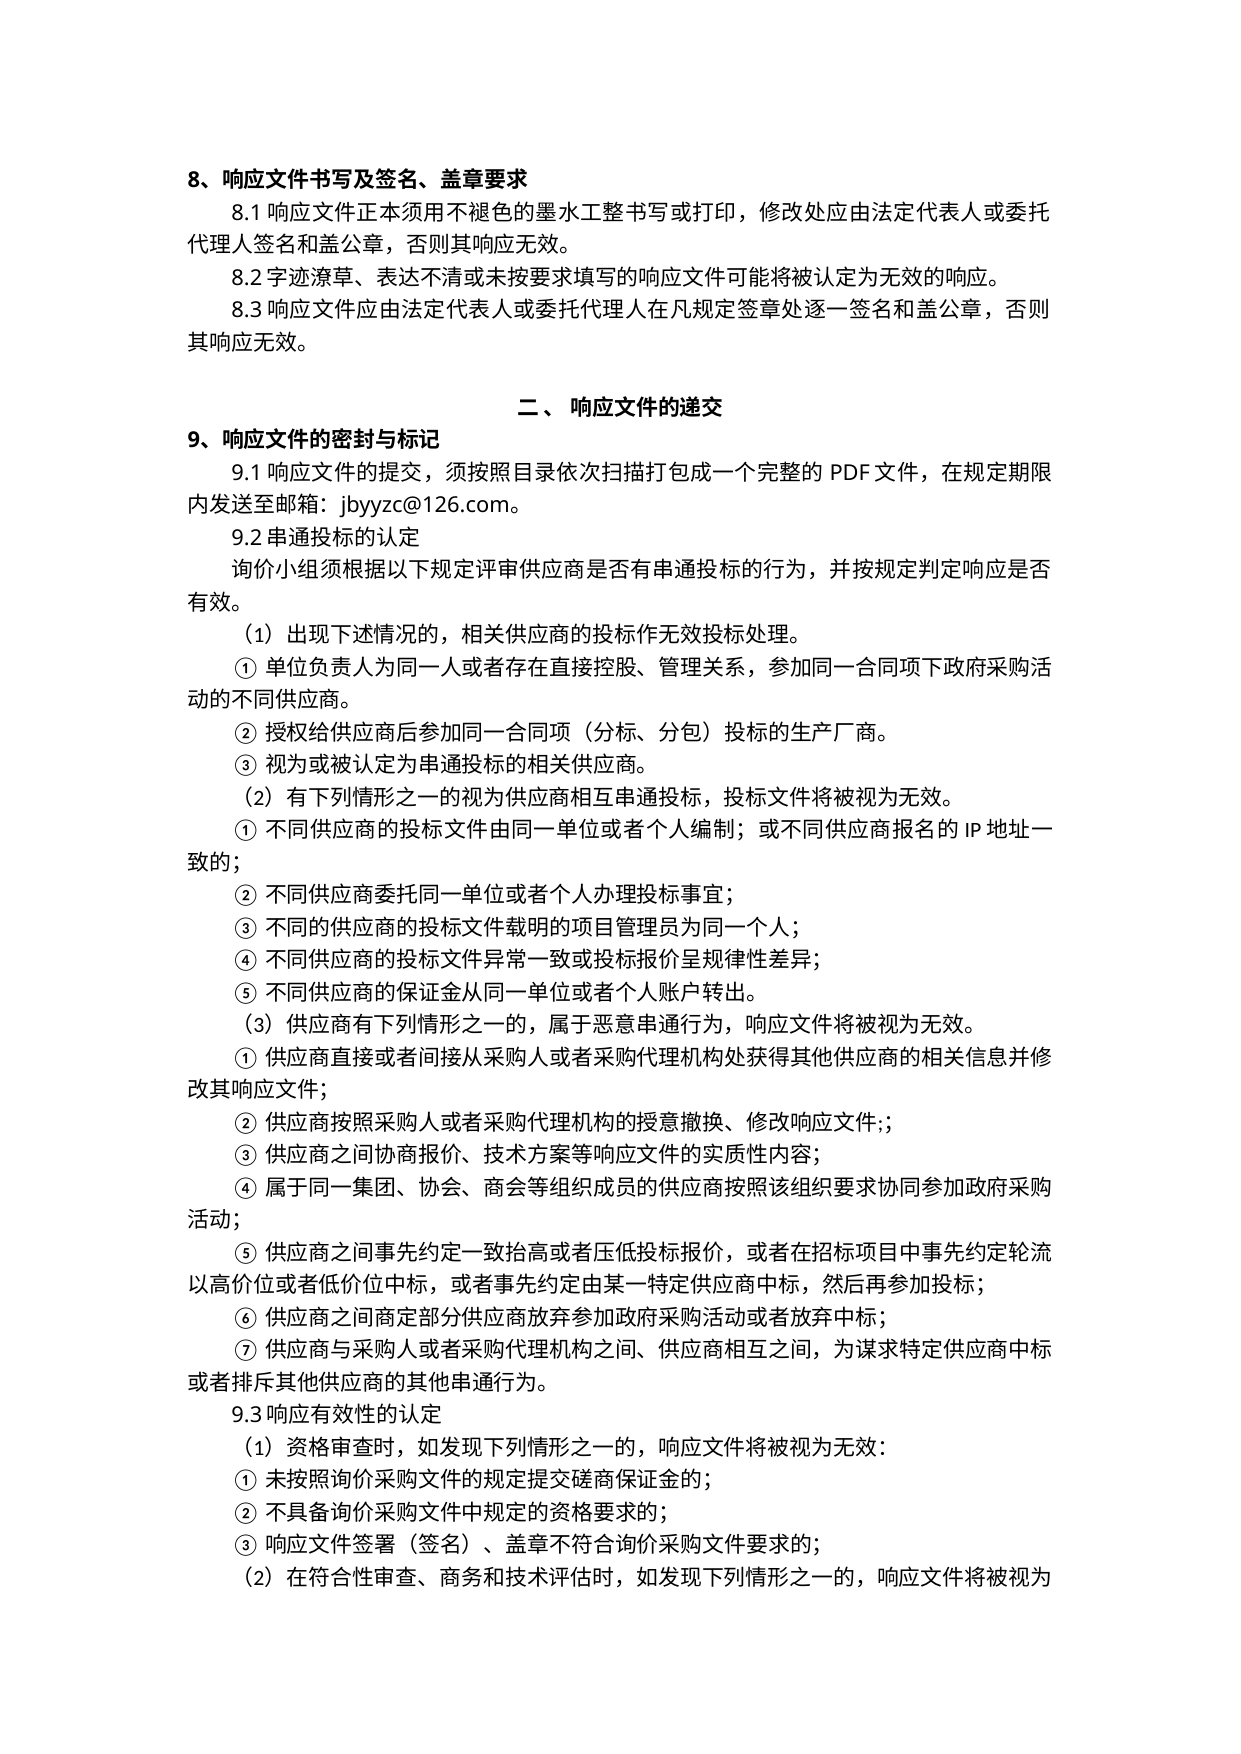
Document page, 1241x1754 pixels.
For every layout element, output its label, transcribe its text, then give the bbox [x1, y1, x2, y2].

text ①未按照询价采购文件的规定提交磋商保证金的； [187, 1462, 1053, 1494]
text ④不同供应商的投标文件异常一致或投标报价呈规律性差异； [187, 942, 1053, 974]
text ⑦供应商与采购人或者采购代理机构之间、供应商相互之间，为谋求特定供应商中标或者排斥其他供应商的其他串通行为。 [187, 1332, 1053, 1397]
text ⑥供应商之间商定部分供应商放弃参加政府采购活动或者放弃中标； [187, 1299, 1053, 1332]
text ⑤供应商之间事先约定一致抬高或者压低投标报价，或者在招标项目中事先约定轮流以高价位或者低价位中标，或者事先约定由某一特定供应商中标，然后再参加投标； [187, 1234, 1053, 1299]
text ③响应文件签署（签名）、盖章不符合询价采购文件要求的； [187, 1527, 1053, 1559]
text 询价小组须根据以下规定评审供应商是否有串通投标的行为，并按规定判定响应是否有效。 [187, 552, 1053, 617]
text ③不同的供应商的投标文件载明的项目管理员为同一个人； [187, 909, 1053, 942]
text 8.1响应文件正本须用不褪色的墨水工整书写或打印，修改处应由法定代表人或委托代理人签名和盖公章，否则其响应无效。 [187, 194, 1053, 259]
text 9.3响应有效性的认定 [187, 1397, 1053, 1429]
text （2）有下列情形之一的视为供应商相互串通投标，投标文件将被视为无效。 [187, 779, 1053, 812]
text 8.3响应文件应由法定代表人或委托代理人在凡规定签章处逐一签名和盖公章，否则其响应无效。 [187, 292, 1053, 357]
text ②不具备询价采购文件中规定的资格要求的； [187, 1494, 1053, 1527]
text ④属于同一集团、协会、商会等组织成员的供应商按照该组织要求协同参加政府采购活动； [187, 1169, 1053, 1234]
text ②供应商按照采购人或者采购代理机构的授意撤换、修改响应文件;； [187, 1104, 1053, 1137]
text ③供应商之间协商报价、技术方案等响应文件的实质性内容； [187, 1137, 1053, 1169]
text （3）供应商有下列情形之一的，属于恶意串通行为，响应文件将被视为无效。 [187, 1007, 1053, 1039]
text 二 、 响应文件的递交 [187, 389, 1053, 422]
text ③视为或被认定为串通投标的相关供应商。 [187, 747, 1053, 779]
text 9.2串通投标的认定 [187, 519, 1053, 552]
text ①单位负责人为同一人或者存在直接控股、管理关系，参加同一合同项下政府采购活动的不同供应商。 [187, 649, 1053, 714]
text 9、响应文件的密封与标记 [187, 422, 1053, 454]
text ⑤不同供应商的保证金从同一单位或者个人账户转出。 [187, 974, 1053, 1007]
text （1）资格审查时，如发现下列情形之一的，响应文件将被视为无效： [187, 1429, 1053, 1462]
text 9.1响应文件的提交，须按照目录依次扫描打包成一个完整的PDF文件，在规定期限内发送至邮箱：jbyyzc@126.com。 [187, 454, 1053, 519]
text ②授权给供应商后参加同一合同项（分标、分包）投标的生产厂商。 [187, 714, 1053, 747]
text 8.2字迹潦草、表达不清或未按要求填写的响应文件可能将被认定为无效的响应。 [187, 259, 1053, 292]
text ①不同供应商的投标文件由同一单位或者个人编制；或不同供应商报名的IP地址一致的； [187, 812, 1053, 877]
text ②不同供应商委托同一单位或者个人办理投标事宜； [187, 877, 1053, 909]
text ①供应商直接或者间接从采购人或者采购代理机构处获得其他供应商的相关信息并修改其响应文件； [187, 1039, 1053, 1104]
text （1）出现下述情况的，相关供应商的投标作无效投标处理。 [187, 617, 1053, 649]
text 8、响应文件书写及签名、盖章要求 [187, 162, 1053, 194]
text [187, 1559, 1053, 1592]
